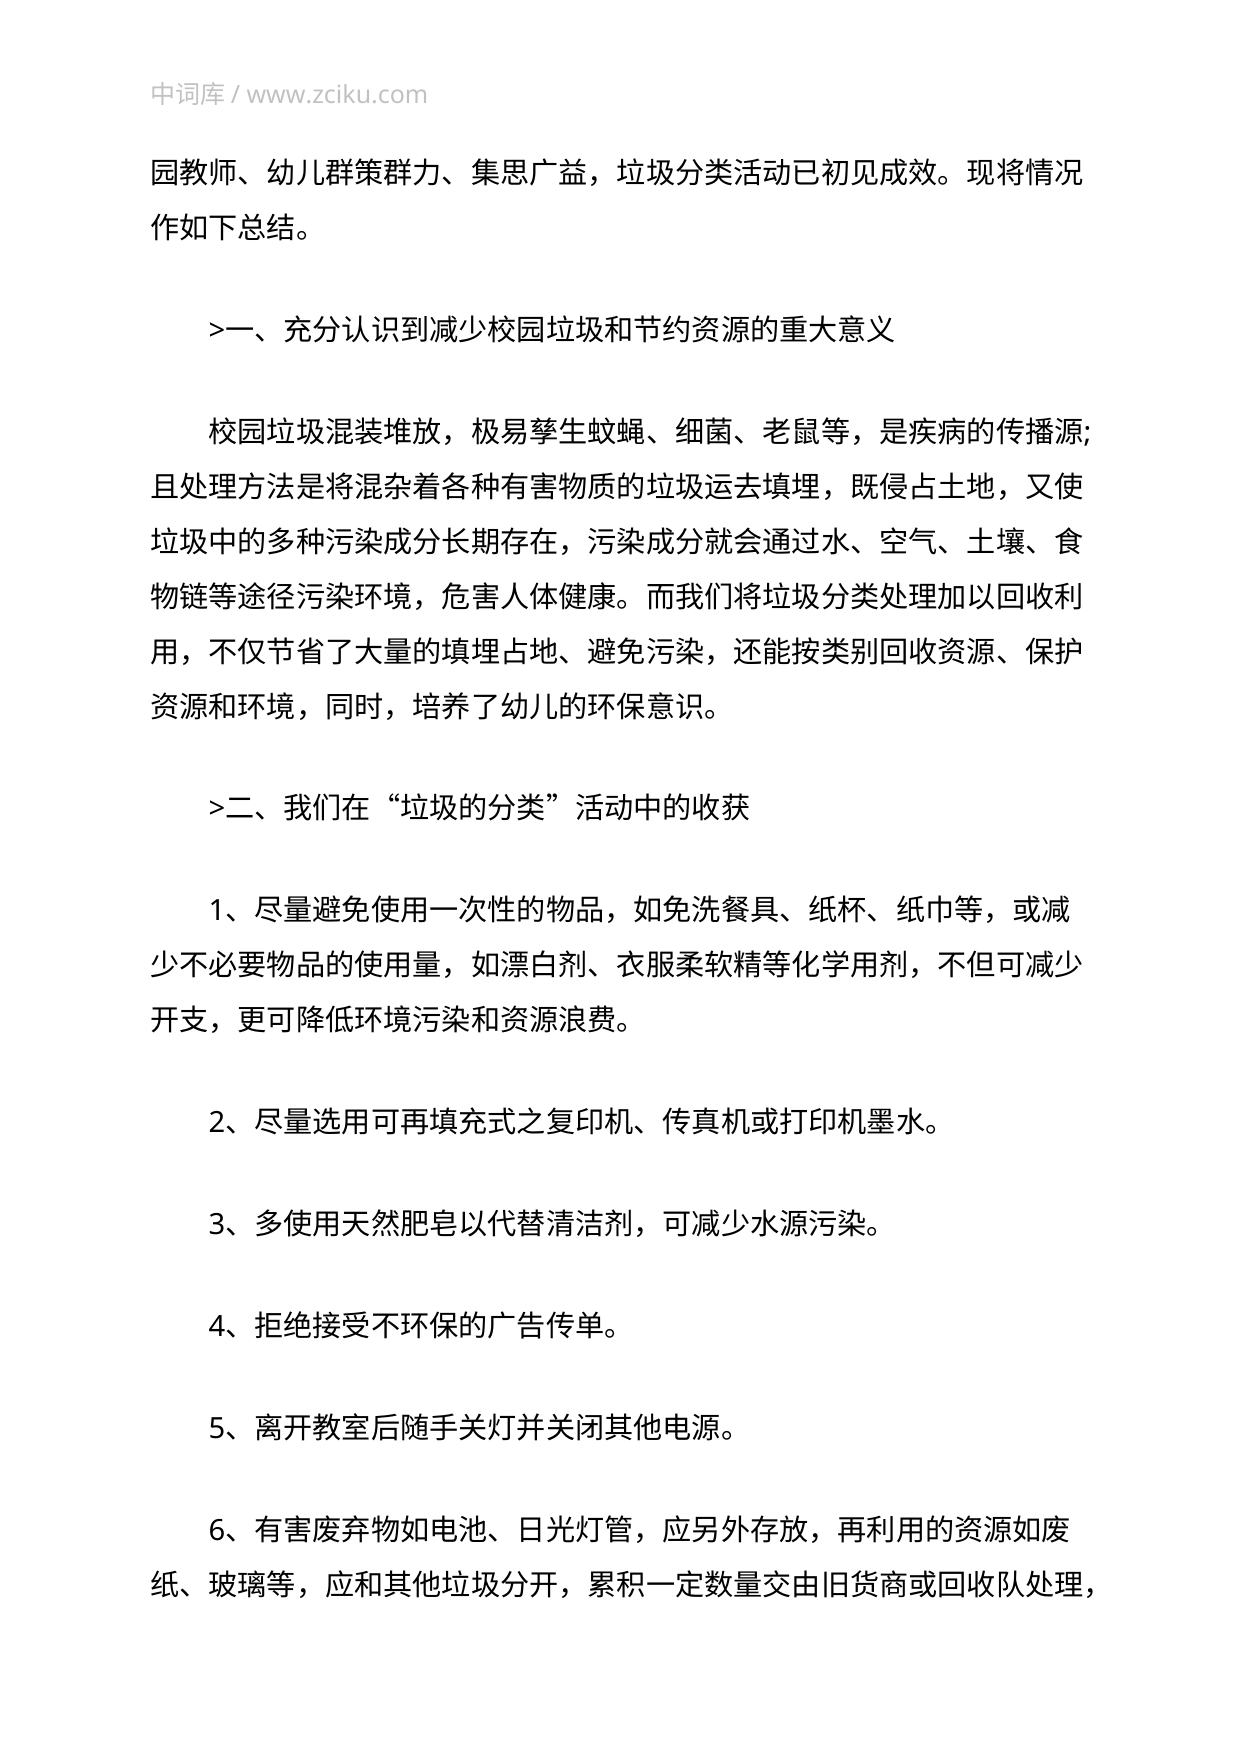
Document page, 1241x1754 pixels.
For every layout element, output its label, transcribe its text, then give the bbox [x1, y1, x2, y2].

text >一、充分认识到减少校园垃圾和节约资源的重大意义 [150, 307, 1090, 349]
text 4、拒绝接受不环保的广告传单。 [150, 1303, 1090, 1345]
text 校园垃圾混装堆放，极易孳生蚊蝇、细菌、老鼠等，是疾病的传播源;且处理方法是将混杂着各种有害物质的垃圾运去填埋，既侵占土地，又使垃圾中的多种污染成分长期存在，污染成分就会通过水、空气、土壤、食物链等途径污染环境，危害人体健康。而我们将垃圾分类处理加以回收利用，不仅节省了大量的填埋占地、避免污染，还能按类别回收资源、保护资源和环境，同时，培养了幼儿的环保意识。 [150, 409, 1090, 726]
text 2、尽量选用可再填充式之复印机、传真机或打印机墨水。 [150, 1099, 1090, 1141]
text >二、我们在“垃圾的分类”活动中的收获 [150, 785, 1090, 827]
text 1、尽量避免使用一次性的物品，如免洗餐具、纸杯、纸巾等，或减少不必要物品的使用量，如漂白剂、衣服柔软精等化学用剂，不但可减少开支，更可降低环境污染和资源浪费。 [150, 887, 1090, 1039]
text 5、离开教室后随手关灯并关闭其他电源。 [150, 1404, 1090, 1447]
text 3、多使用天然肥皂以代替清洁剂，可减少水源污染。 [150, 1201, 1090, 1243]
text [150, 150, 1090, 247]
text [150, 1507, 1090, 1604]
